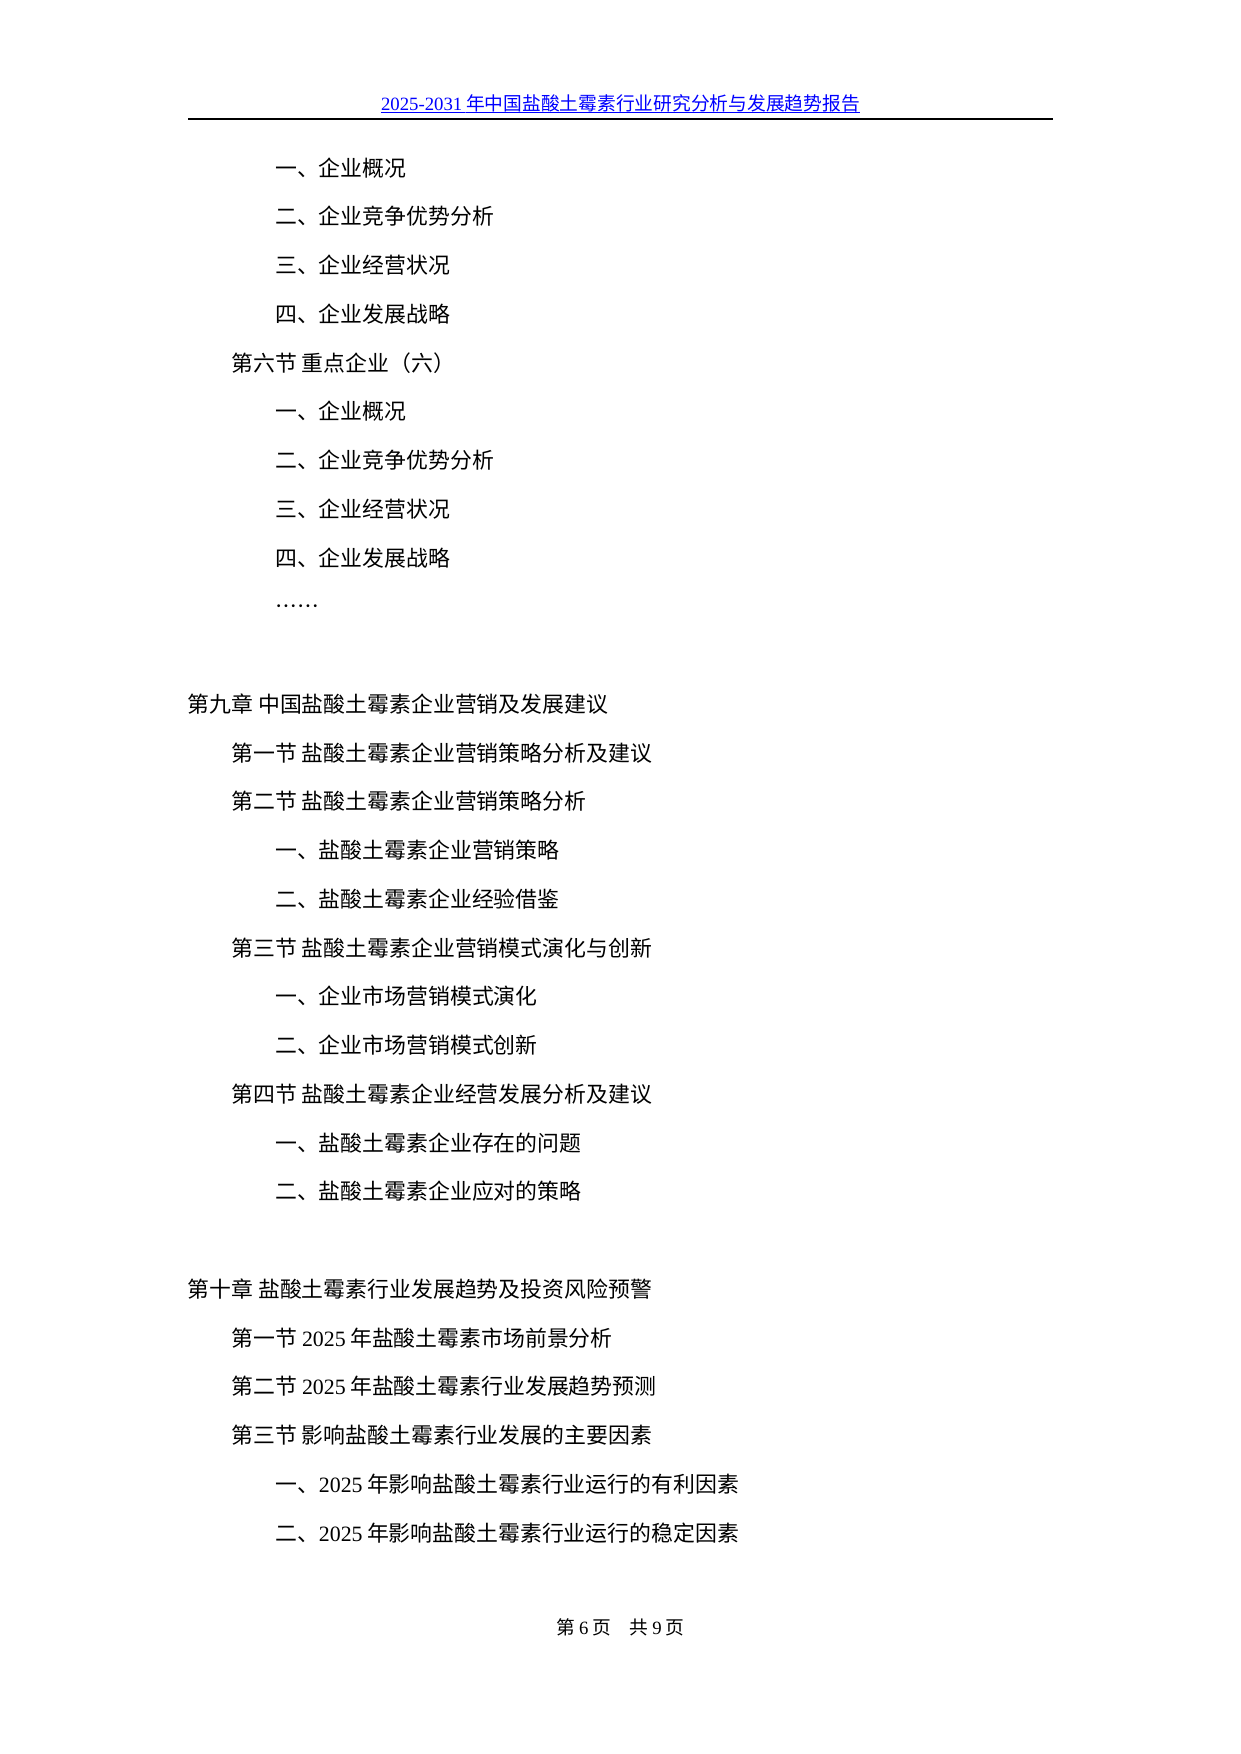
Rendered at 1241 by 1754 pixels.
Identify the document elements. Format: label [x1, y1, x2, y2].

text [187, 150, 1053, 1548]
